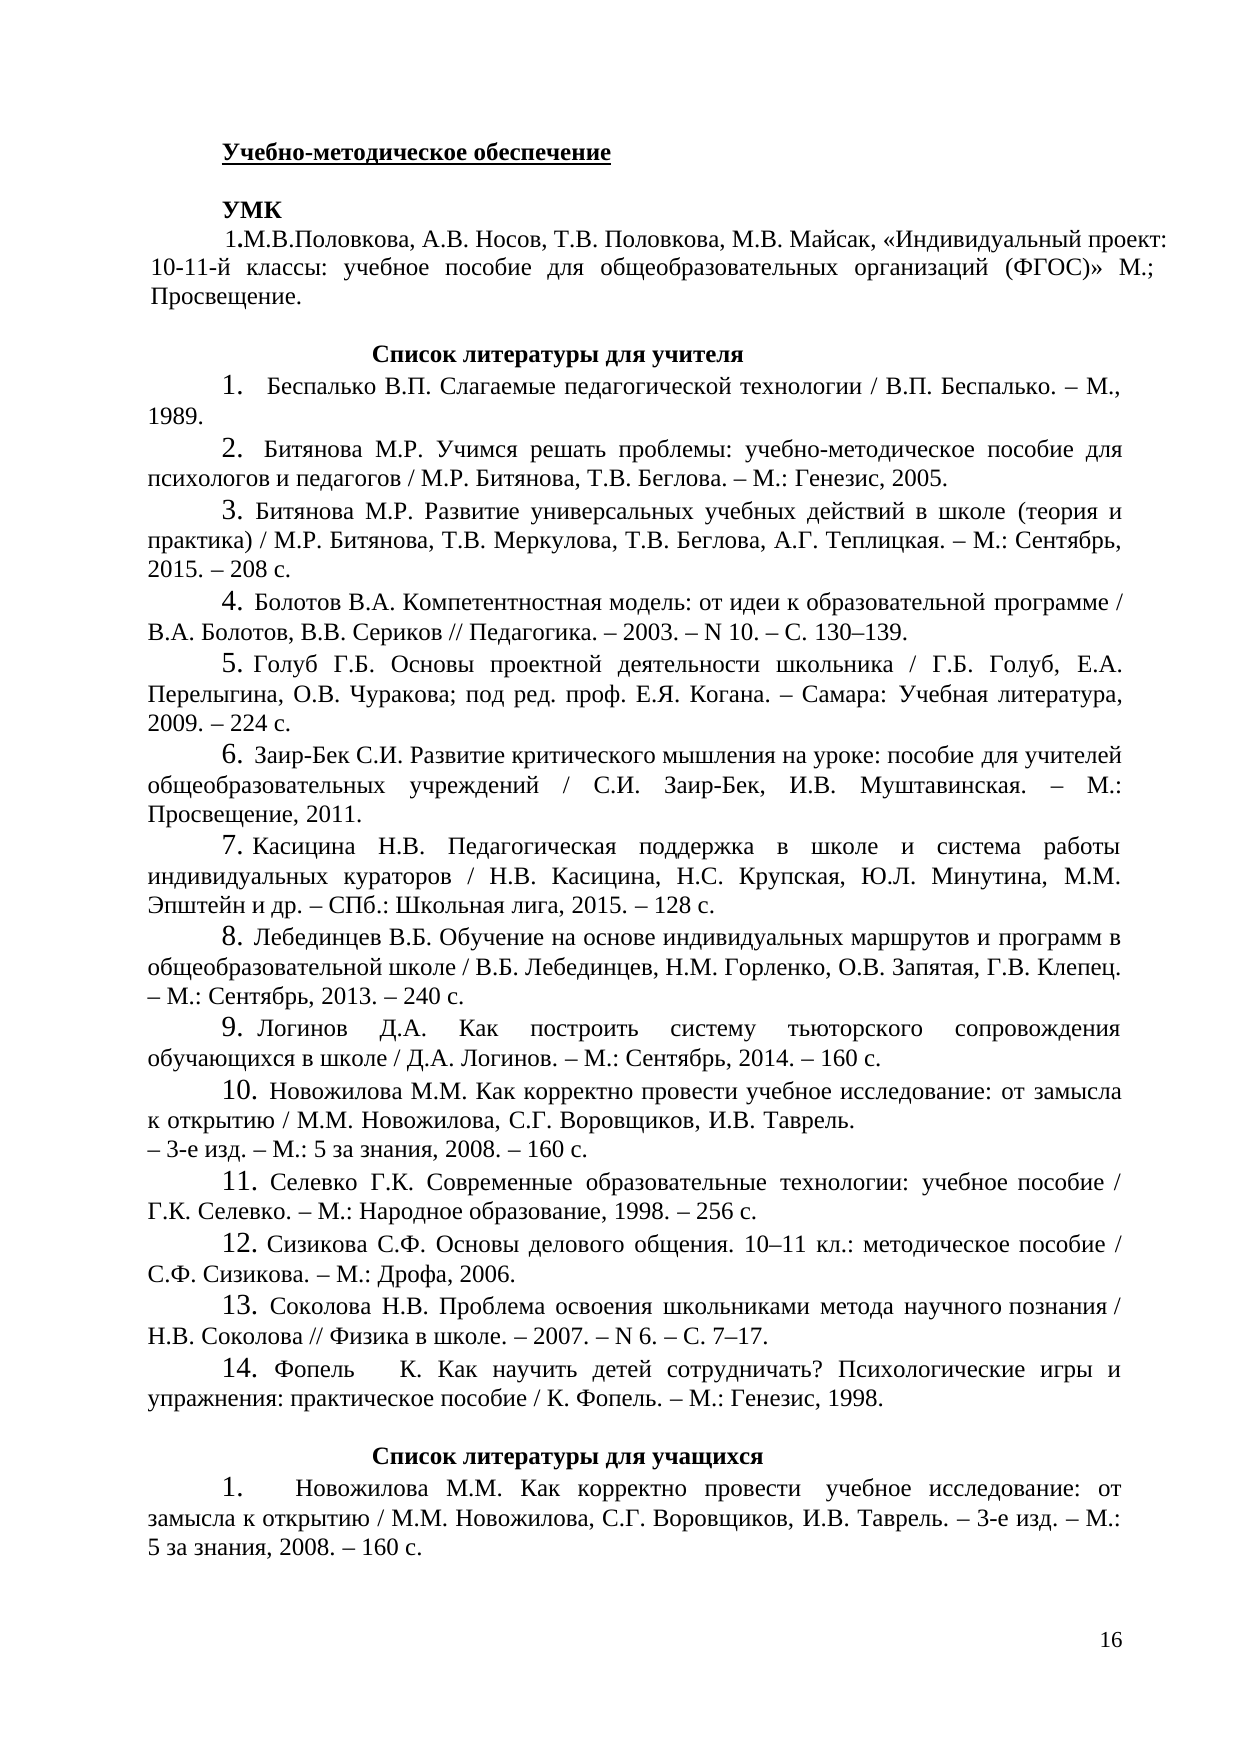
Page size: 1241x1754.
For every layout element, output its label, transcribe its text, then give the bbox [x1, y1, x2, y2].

list Заир-Бек С.И. Развитие критического мышления на уроке: пособие для учителей общеобразовательных учреждений / С.И. Заир-Бек, И.В. Муштавинская. – М.: Просвещение, 2011. [147, 736, 1122, 827]
text – 3-е изд. – М.: 5 за знания, 2008. – 160 с. [147, 1134, 1190, 1163]
list Логинов Д.А. Как построить систему тьюторского сопровождения обучающихся в школе / Д.А. Логинов. – М.: Сентябрь, 2014. – 160 с. [147, 1009, 1121, 1072]
list Беспалько В.П. Слагаемые педагогической технологии / В.П. Беспалько. – М., 1989. [147, 367, 1121, 430]
list Касицина Н.В. Педагогическая поддержка в школе и система работы индивидуальных кураторов / Н.В. Касицина, Н.С. Крупская, Ю.Л. Минутина, М.М. Эпштейн и др. – СПб.: Школьная лига, 2015. – 128 с. [147, 827, 1121, 918]
list Битянова М.Р. Учимся решать проблемы: учебно-методическое пособие для психологов и педагогов / М.Р. Битянова, Т.В. Беглова. – М.: Генезис, 2005. [147, 430, 1123, 492]
list Голуб Г.Б. Основы проектной деятельности школьника / Г.Б. Голуб, Е.А. Перелыгина, О.В. Чуракова; под ред. проф. Е.Я. Когана. – Самара: Учебная литература, 2009. – 224 с. [147, 645, 1123, 736]
subtitle Список литературы для учителя [372, 339, 1190, 367]
text 1.М.В.Половкова, А.В. Носов, Т.В. Половкова, М.В. Майсак, «Индивидуальный проект: [150, 224, 1190, 252]
subtitle УМК [222, 195, 1190, 224]
list Соколова Н.В. Проблема освоения школьниками метода научного познания / Н.В. Соколова // Физика в школе. – 2007. – N 6. – С. 7–17. [147, 1287, 1121, 1350]
list Фопель К. Как научить детей сотрудничать? Психологические игры и упражнения: практическое пособие / К. Фопель. – М.: Генезис, 1998. [147, 1350, 1121, 1412]
subtitle Список литературы для учащихся [372, 1441, 1190, 1469]
list Сизикова С.Ф. Основы делового общения. 10–11 кл.: методическое пособие / С.Ф. Сизикова. – М.: Дрофа, 2006. [147, 1225, 1122, 1287]
list Селевко Г.К. Современные образовательные технологии: учебное пособие / Г.К. Селевко. – М.: Народное образование, 1998. – 256 с. [147, 1163, 1121, 1225]
list Битянова М.Р. Развитие универсальных учебных действий в школе (теория и практика) / М.Р. Битянова, Т.В. Меркулова, Т.В. Беглова, А.Г. Теплицкая. – М.: Сентябрь, 2015. – 208 с. [147, 492, 1122, 583]
text 10-11-й классы: учебное пособие для общеобразовательных организаций (ФГОС)» М.; Просвещение. [150, 252, 1154, 310]
list Лебединцев В.Б. Обучение на основе индивидуальных маршрутов и программ в общеобразовательной школе / В.Б. Лебединцев, Н.М. Горленко, О.В. Запятая, Г.В. Клепец. – М.: Сентябрь, 2013. – 240 с. [147, 918, 1121, 1009]
text Учебно-методическое обеспечение [222, 137, 1190, 166]
list Новожилова М.М. Как корректно провести учебное исследование: от замысла к открытию / М.М. Новожилова, С.Г. Воровщиков, И.В. Таврель. – 3-е изд. – М.: 5 за знания, 2008. – 160 с. [147, 1469, 1121, 1561]
list Болотов В.А. Компетентностная модель: от идеи к образовательной программе / В.А. Болотов, В.В. Сериков // Педагогика. – 2003. – N 10. – С. 130–139. [147, 583, 1123, 645]
list Новожилова М.М. Как корректно провести учебное исследование: от замысла к открытию / М.М. Новожилова, С.Г. Воровщиков, И.В. Таврель. [147, 1072, 1122, 1134]
